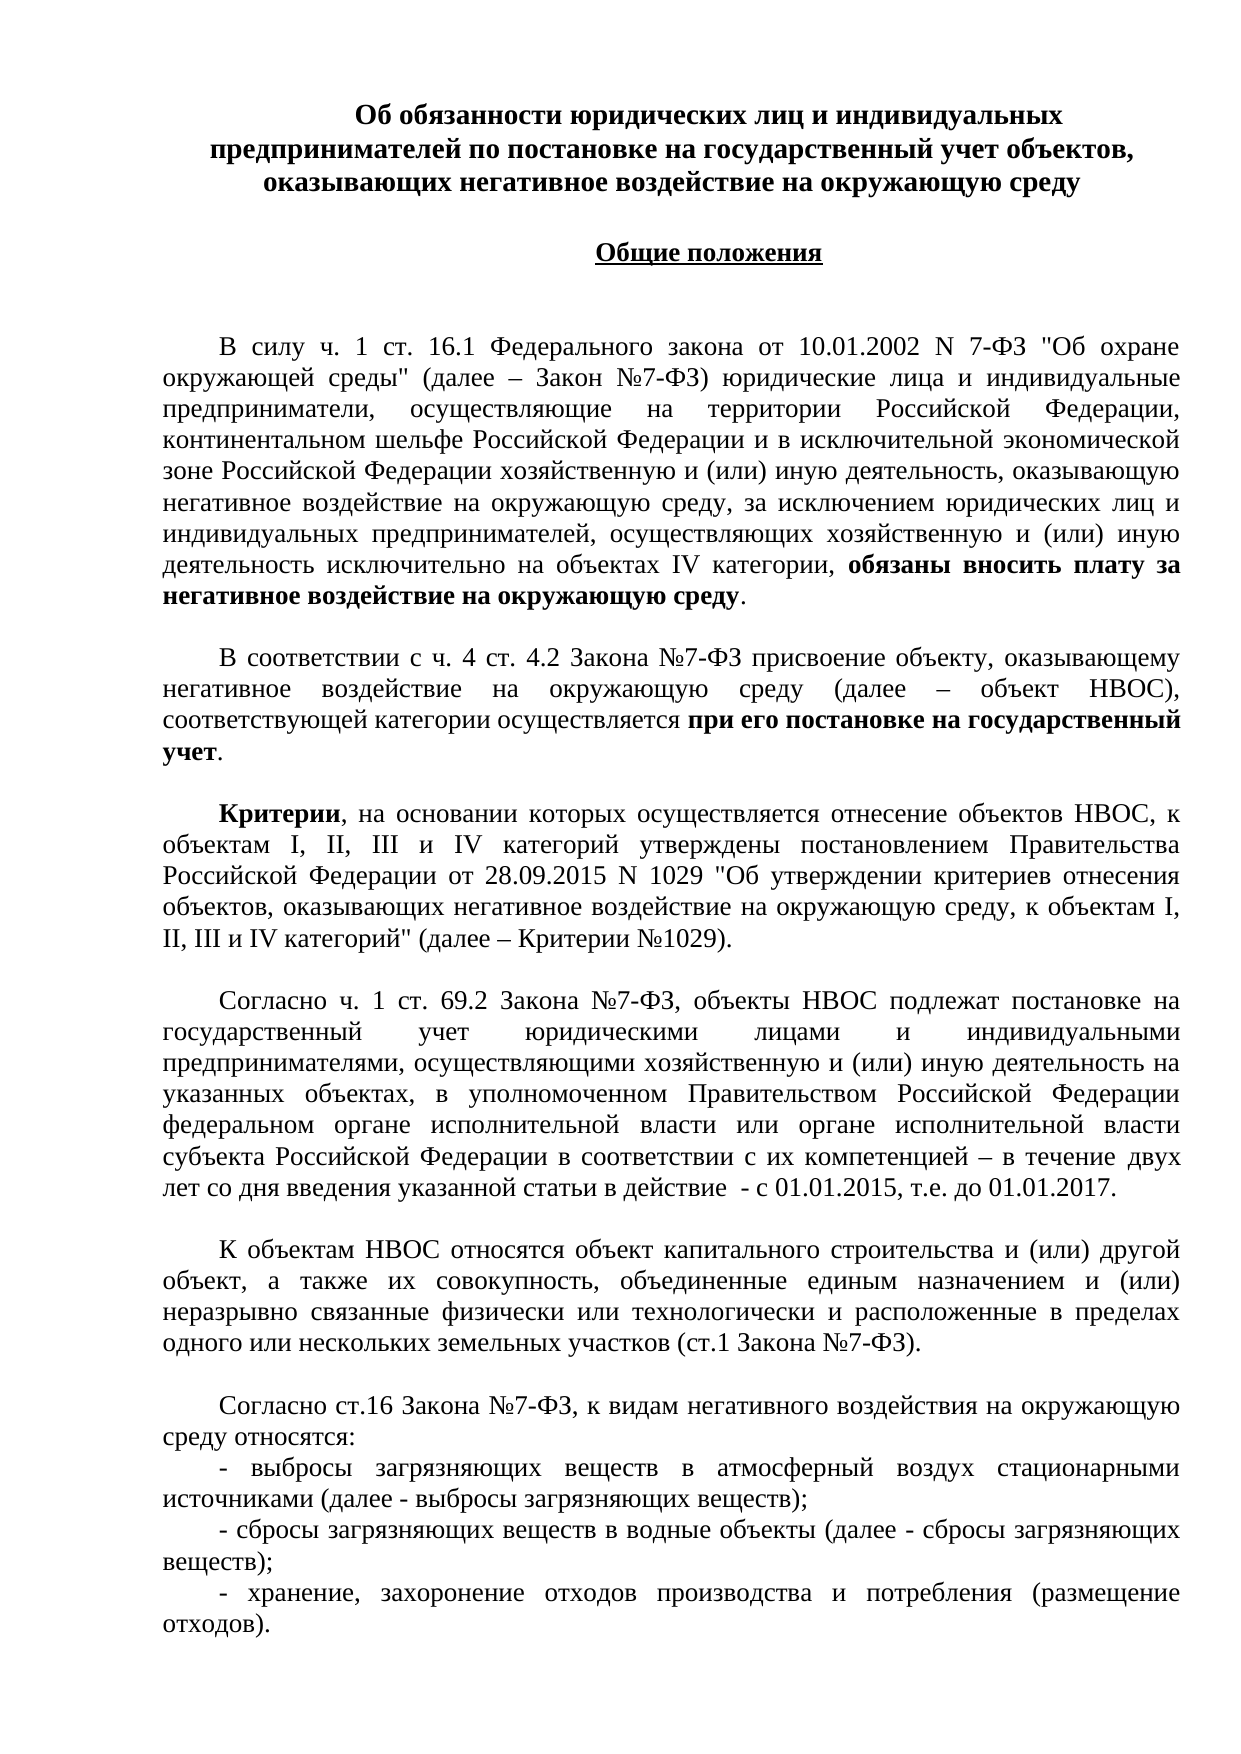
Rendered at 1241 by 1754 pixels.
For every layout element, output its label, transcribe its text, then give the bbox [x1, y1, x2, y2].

text В силу ч. 1 ст. 16.1 Федерального закона от 10.01.2002 N 7-ФЗ "Об охране окружающей среды" (далее – Закон №7-ФЗ) юридические лица и индивидуальные предприниматели, осуществляющие на территории Российской Федерации, континентальном шельфе Российской Федерации и в исключительной экономической зоне Российской Федерации хозяйственную и (или) иную деятельность, оказывающую негативное воздействие на окружающую среду, за исключением юридических лиц и индивидуальных предпринимателей, осуществляющих хозяйственную и (или) иную деятельность исключительно на объектах IV категории, обязаны вносить плату за негативное воздействие на окружающую среду. [162, 330, 1181, 610]
text Общие положения [162, 236, 1181, 267]
text - хранение, захоронение отходов производства и потребления (размещение отходов). [162, 1576, 1181, 1638]
text - выбросы загрязняющих веществ в атмосферный воздух стационарными источниками (далее - выбросы загрязняющих веществ); [162, 1451, 1181, 1513]
text Критерии, на основании которых осуществляется отнесение объектов НВОС, к объектам I, II, III и IV категорий утверждены постановлением Правительства Российской Федерации от 28.09.2015 N 1029 "Об утверждении критериев отнесения объектов, оказывающих негативное воздействие на окружающую среду, к объектам I, II, III и IV категорий" (далее – Критерии №1029). [162, 797, 1181, 953]
text В соответствии с ч. 4 ст. 4.2 Закона №7-ФЗ присвоение объекту, оказывающему негативное воздействие на окружающую среду (далее – объект НВОС), соответствующей категории осуществляется при его постановке на государственный учет. [162, 641, 1181, 766]
text Согласно ст.16 Закона №7-ФЗ, к видам негативного воздействия на окружающую среду относятся: [162, 1389, 1181, 1451]
text - сбросы загрязняющих веществ в водные объекты (далее - сбросы загрязняющих веществ); [162, 1513, 1181, 1576]
text Согласно ч. 1 ст. 69.2 Закона №7-ФЗ, объекты НВОС подлежат постановке на государственный учет юридическими лицами и индивидуальными предпринимателями, осуществляющими хозяйственную и (или) иную деятельность на указанных объектах, в уполномоченном Правительством Российской Федерации федеральном органе исполнительной власти или органе исполнительной власти субъекта Российской Федерации в соответствии с их компетенцией – в течение двух лет со дня введения указанной статьи в действие - с 01.01.2015, т.е. до 01.01.2017. [162, 984, 1181, 1202]
text Об обязанности юридических лиц и индивидуальных предпринимателей по постановке на государственный учет объектов, оказывающих негативное воздействие на окружающую среду [162, 97, 1181, 198]
text К объектам НВОС относятся объект капитального строительства и (или) другой объект, а также их совокупность, объединенные единым назначением и (или) неразрывно связанные физически или технологически и расположенные в пределах одного или нескольких земельных участков (ст.1 Закона №7-ФЗ). [162, 1233, 1181, 1358]
